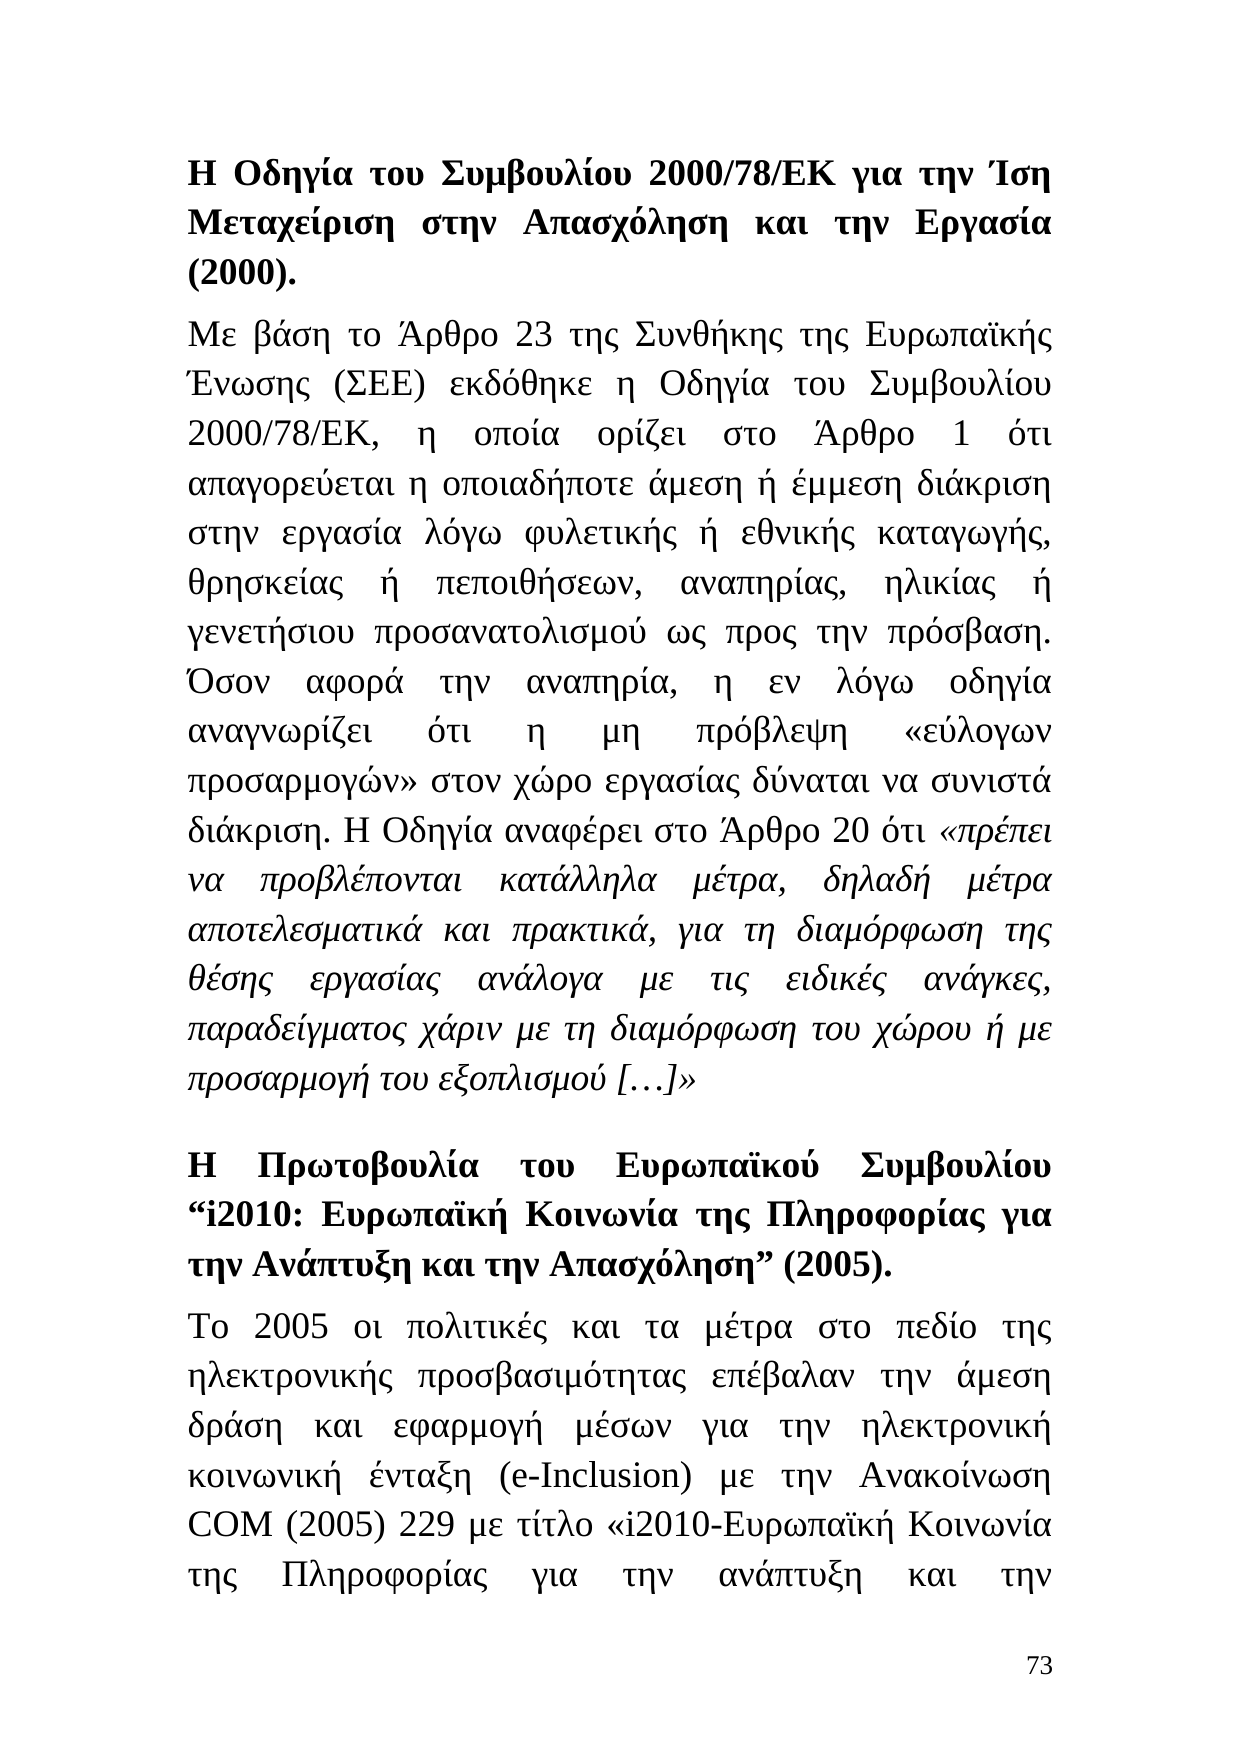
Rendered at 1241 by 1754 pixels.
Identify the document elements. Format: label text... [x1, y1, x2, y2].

subtitle Η Πρωτοβουλία του Ευρωπαϊκού Συμβουλίου “i2010: Ευρωπαϊκή Κοινωνία της Πληροφορίας για την Ανάπτυξη και την Απασχόληση” (2005). [187, 1142, 1053, 1284]
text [187, 1303, 1053, 1594]
text Με βάση το Άρθρο 23 της Συνθήκης της Ευρωπαϊκής Ένωσης (ΣΕΕ) εκδόθηκε η Οδηγία του Συμβουλίου 2000/78/ΕΚ, η οποία ορίζει στο Άρθρο 1 ότι απαγορεύεται η οποιαδήποτε άμεση ή έμμεση διάκριση στην εργασία λόγω φυλετικής ή εθνικής καταγωγής, θρησκείας ή πεποιθήσεων, αναπηρίας, ηλικίας ή γενετήσιου προσανατολισμού ως προς την πρόσβαση. Όσον αφορά την αναπηρία, η εν λόγω οδηγία αναγνωρίζει ότι η μη πρόβλεψη «εύλογων προσαρμογών» στον χώρο εργασίας δύναται να συνιστά διάκριση. Η Οδηγία αναφέρει στο Άρθρο 20 ότι «πρέπει να προβλέπονται κατάλληλα μέτρα, δηλαδή μέτρα αποτελεσματικά και πρακτικά, για τη διαμόρφωση της θέσης εργασίας ανάλογα με τις ειδικές ανάγκες, παραδείγματος χάριν με τη διαμόρφωση του χώρου ή με προσαρμογή του εξοπλισμού […]» [187, 311, 1053, 1098]
subtitle Η Οδηγία του Συμβουλίου 2000/78/ΕΚ για την Ίση Μεταχείριση στην Απασχόληση και την Εργασία (2000). [187, 150, 1053, 292]
